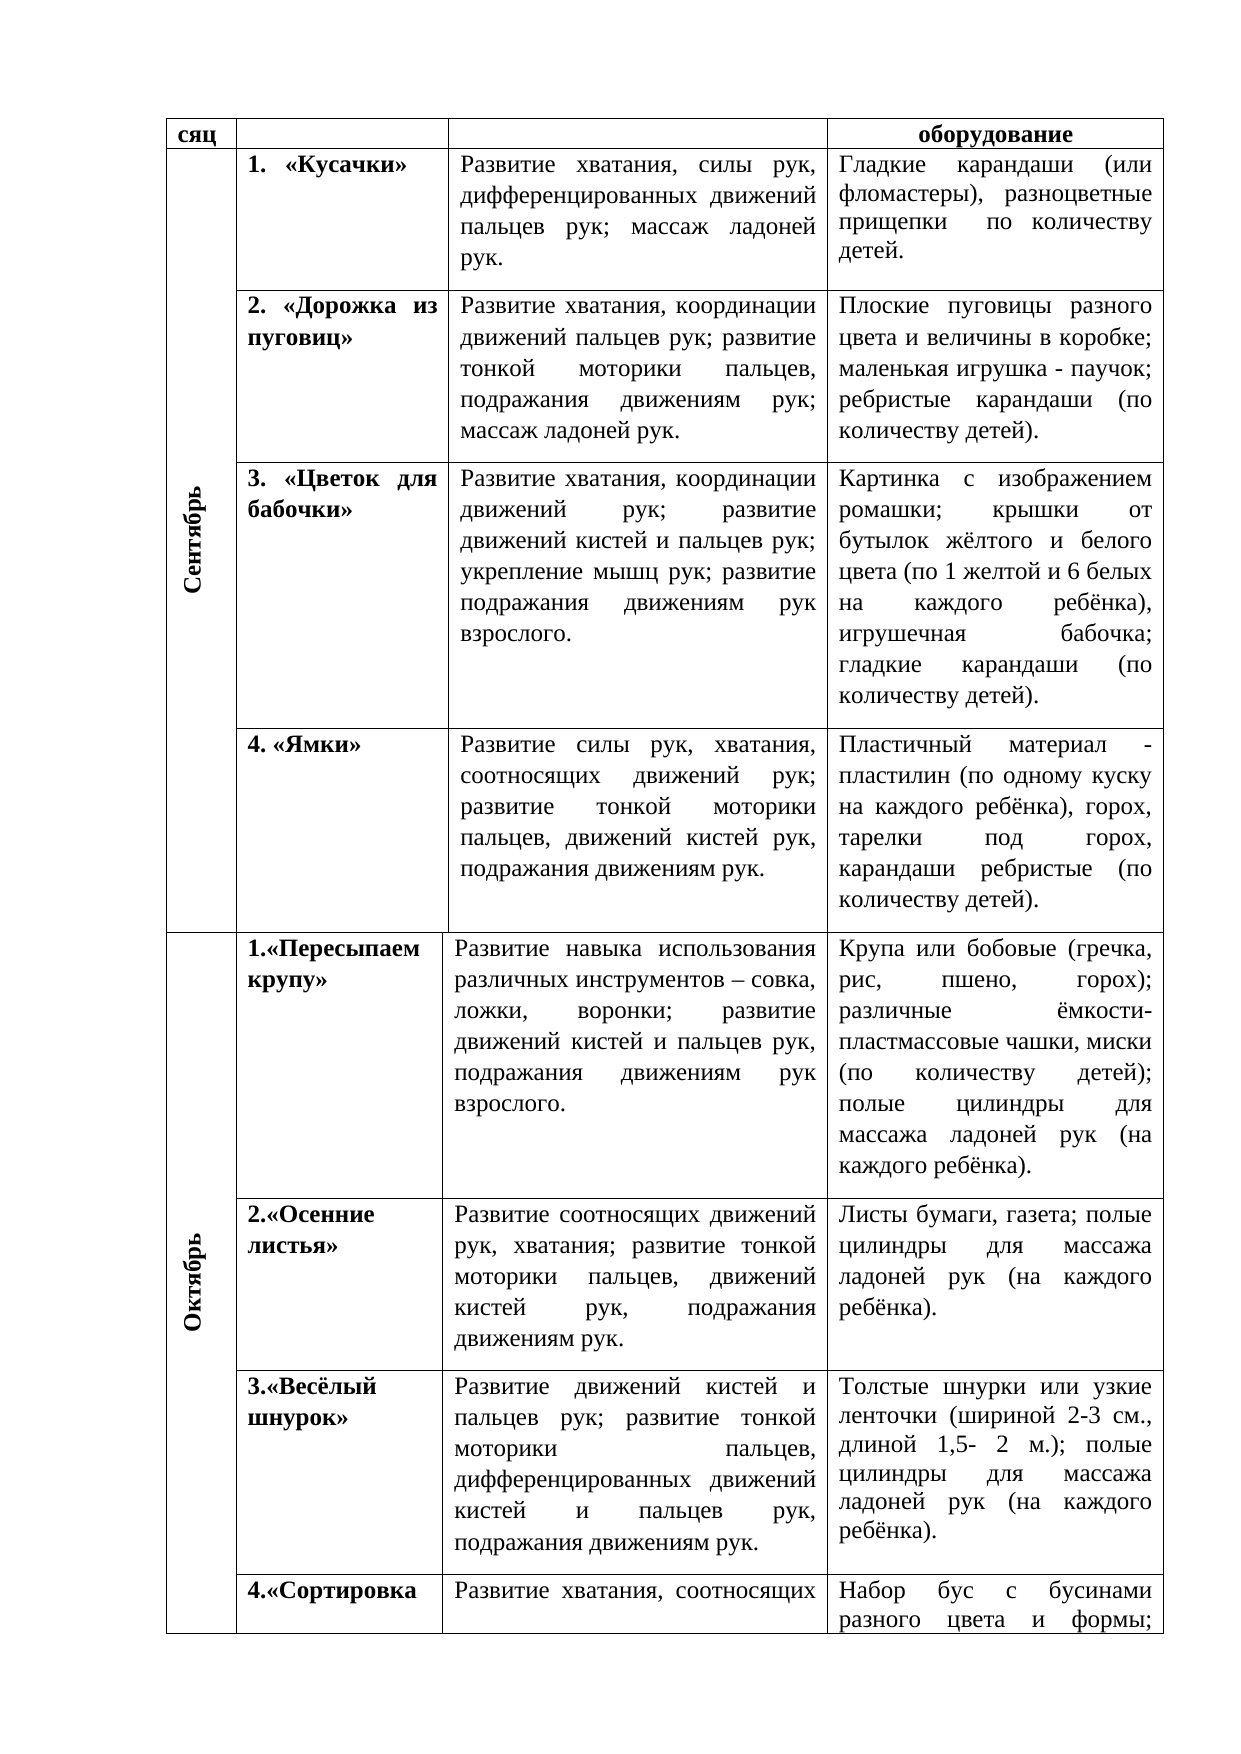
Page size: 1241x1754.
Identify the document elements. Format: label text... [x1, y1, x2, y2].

table_header Тема [237, 119, 448, 148]
table_cell 3. «Цветок для бабочки» [237, 463, 448, 728]
table_header Задачи [449, 119, 827, 148]
table_cell Октябрь [167, 933, 236, 1633]
table_cell 4.«Сортировка бус» [237, 1575, 442, 1633]
table_cell 2.«Осенние листья» [237, 1199, 442, 1370]
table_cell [443, 1575, 827, 1633]
table_cell Развитие движений кистей и пальцев рук; развитие тонкой моторики пальцев, дифференцированных движений кистей и пальцев рук, подражания движениям рук. [443, 1371, 827, 1574]
table_cell Развитие силы рук, хватания, соотносящих движений рук; развитие тонкой моторики пальцев, движений кистей рук, подражания движениям рук. [449, 729, 827, 932]
table_cell 3.«Весёлый шнурок» [237, 1371, 442, 1574]
table_cell 2. «Дорожка из пуговиц» [237, 291, 448, 462]
table_cell Развитие соотносящих движений рук, хватания; развитие тонкой моторики пальцев, движений кистей рук, подражания движениям рук. [443, 1199, 827, 1370]
table_cell 1. «Кусачки» [237, 149, 448, 289]
table_cell Сентябрь [167, 149, 236, 932]
table_cell Толстые шнурки или узкие ленточки (шириной 2-3 см., длиной 1,5- 2 м.); полые цилиндры для массажа ладоней рук (на каждого ребёнка). [828, 1371, 1163, 1574]
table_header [828, 119, 1163, 148]
table_cell Развитие хватания, координации движений пальцев рук; развитие тонкой моторики пальцев, подражания движениям рук; массаж ладоней рук. [449, 291, 827, 462]
table_cell Листы бумаги, газета; полые цилиндры для массажа ладоней рук (на каждого ребёнка). [828, 1199, 1163, 1370]
table_cell 4. «Ямки» [237, 729, 448, 932]
table_cell Развитие хватания, силы рук, дифференцированных движений пальцев рук; массаж ладоней рук. [449, 149, 827, 289]
table_cell Гладкие карандаши (или фломастеры), разноцветные прищепки по количеству детей. [828, 149, 1163, 289]
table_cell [828, 1575, 1163, 1633]
table_cell Картинка с изображением ромашки; крышки от бутылок жёлтого и белого цвета (по 1 желтой и 6 белых на каждого ребёнка), игрушечная бабочка; гладкие карандаши (по количеству детей). [828, 463, 1163, 728]
table_cell Развитие навыка использования различных инструментов – совка, ложки, воронки; развитие движений кистей и пальцев рук, подражания движениям рук взрослого. [443, 933, 827, 1198]
table_cell Крупа или бобовые (гречка, рис, пшено, горох); различные ёмкости-пластмассовые чашки, миски (по количеству детей); полые цилиндры для массажа ладоней рук (на каждого ребёнка). [828, 933, 1163, 1198]
table_cell 1.«Пересыпаем крупу» [237, 933, 442, 1198]
table_cell Плоские пуговицы разного цвета и величины в коробке; маленькая игрушка - паучок; ребристые карандаши (по количеству детей). [828, 291, 1163, 462]
table_cell Развитие хватания, координации движений рук; развитие движений кистей и пальцев рук; укрепление мышц рук; развитие подражания движениям рук взрослого. [449, 463, 827, 728]
table_header Ме- сяц [167, 119, 236, 148]
table_cell Пластичный материал - пластилин (по одному куску на каждого ребёнка), горох, тарелки под горох, карандаши ребристые (по количеству детей). [828, 729, 1163, 932]
